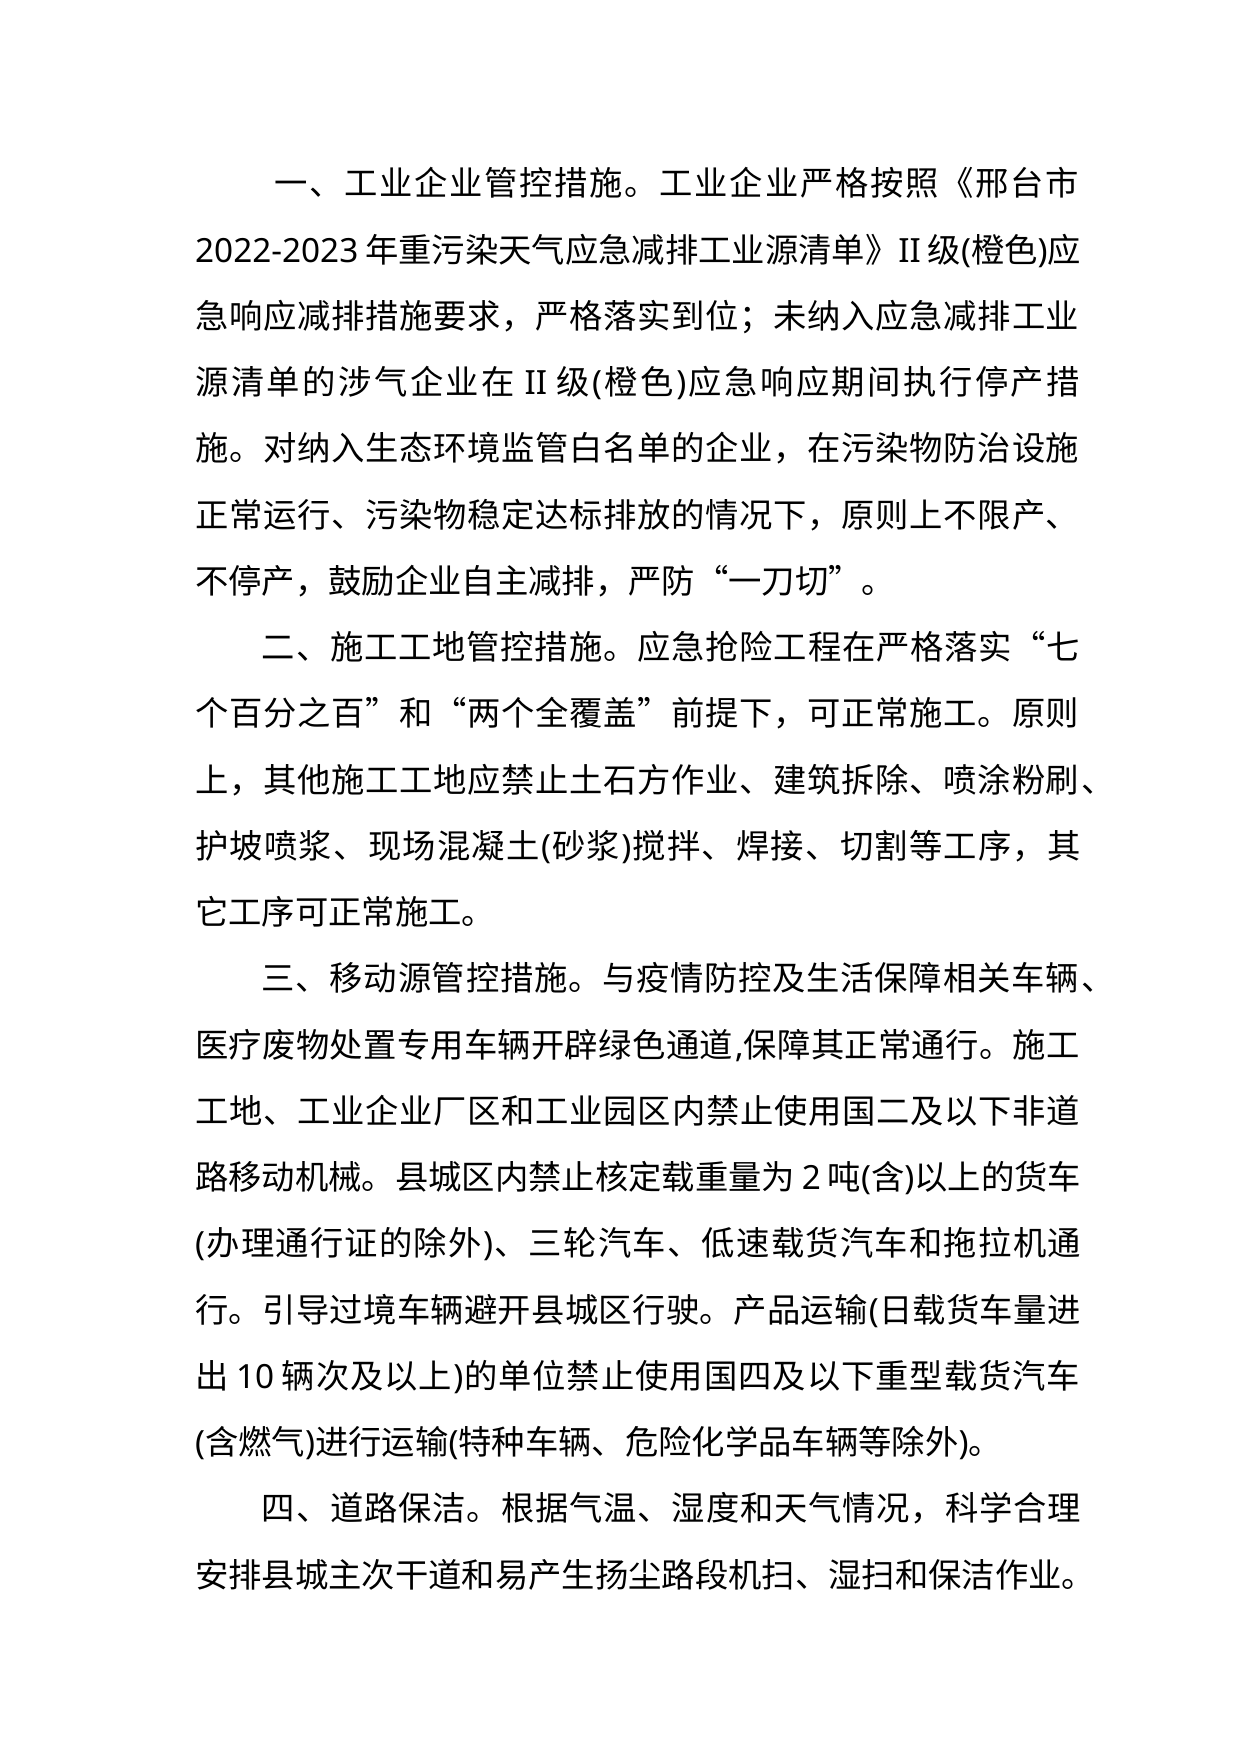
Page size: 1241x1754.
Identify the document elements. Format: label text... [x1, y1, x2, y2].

text 四、道路保洁。根据气温、湿度和天气情况，科学合理安排县城主次干道和易产生扬尘路段机扫、湿扫和保洁作业。 [195, 1473, 1081, 1606]
text 三、移动源管控措施。与疫情防控及生活保障相关车辆、医疗废物处置专用车辆开辟绿色通道,保障其正常通行。施工工地、工业企业厂区和工业园区内禁止使用国二及以下非道路移动机械。县城区内禁止核定载重量为2吨(含)以上的货车(办理通行证的除外)、三轮汽车、低速载货汽车和拖拉机通行。引导过境车辆避开县城区行驶。产品运输(日载货车量进出10辆次及以上)的单位禁止使用国四及以下重型载货汽车(含燃气)进行运输(特种车辆、危险化学品车辆等除外)。 [195, 943, 1081, 1473]
text 二、施工工地管控措施。应急抢险工程在严格落实“七个百分之百”和“两个全覆盖”前提下，可正常施工。原则上，其他施工工地应禁止土石方作业、建筑拆除、喷涂粉刷、护坡喷浆、现场混凝土(砂浆)搅拌、焊接、切割等工序，其它工序可正常施工。 [195, 612, 1081, 943]
text 一、工业企业管控措施。工业企业严格按照《邢台市2022-2023年重污染天气应急减排工业源清单》II级(橙色)应急响应减排措施要求，严格落实到位；未纳入应急减排工业源清单的涉气企业在II级(橙色)应急响应期间执行停产措施。对纳入生态环境监管白名单的企业，在污染物防治设施正常运行、污染物稳定达标排放的情况下，原则上不限产、不停产，鼓励企业自主减排，严防“一刀切”。 [195, 148, 1081, 612]
